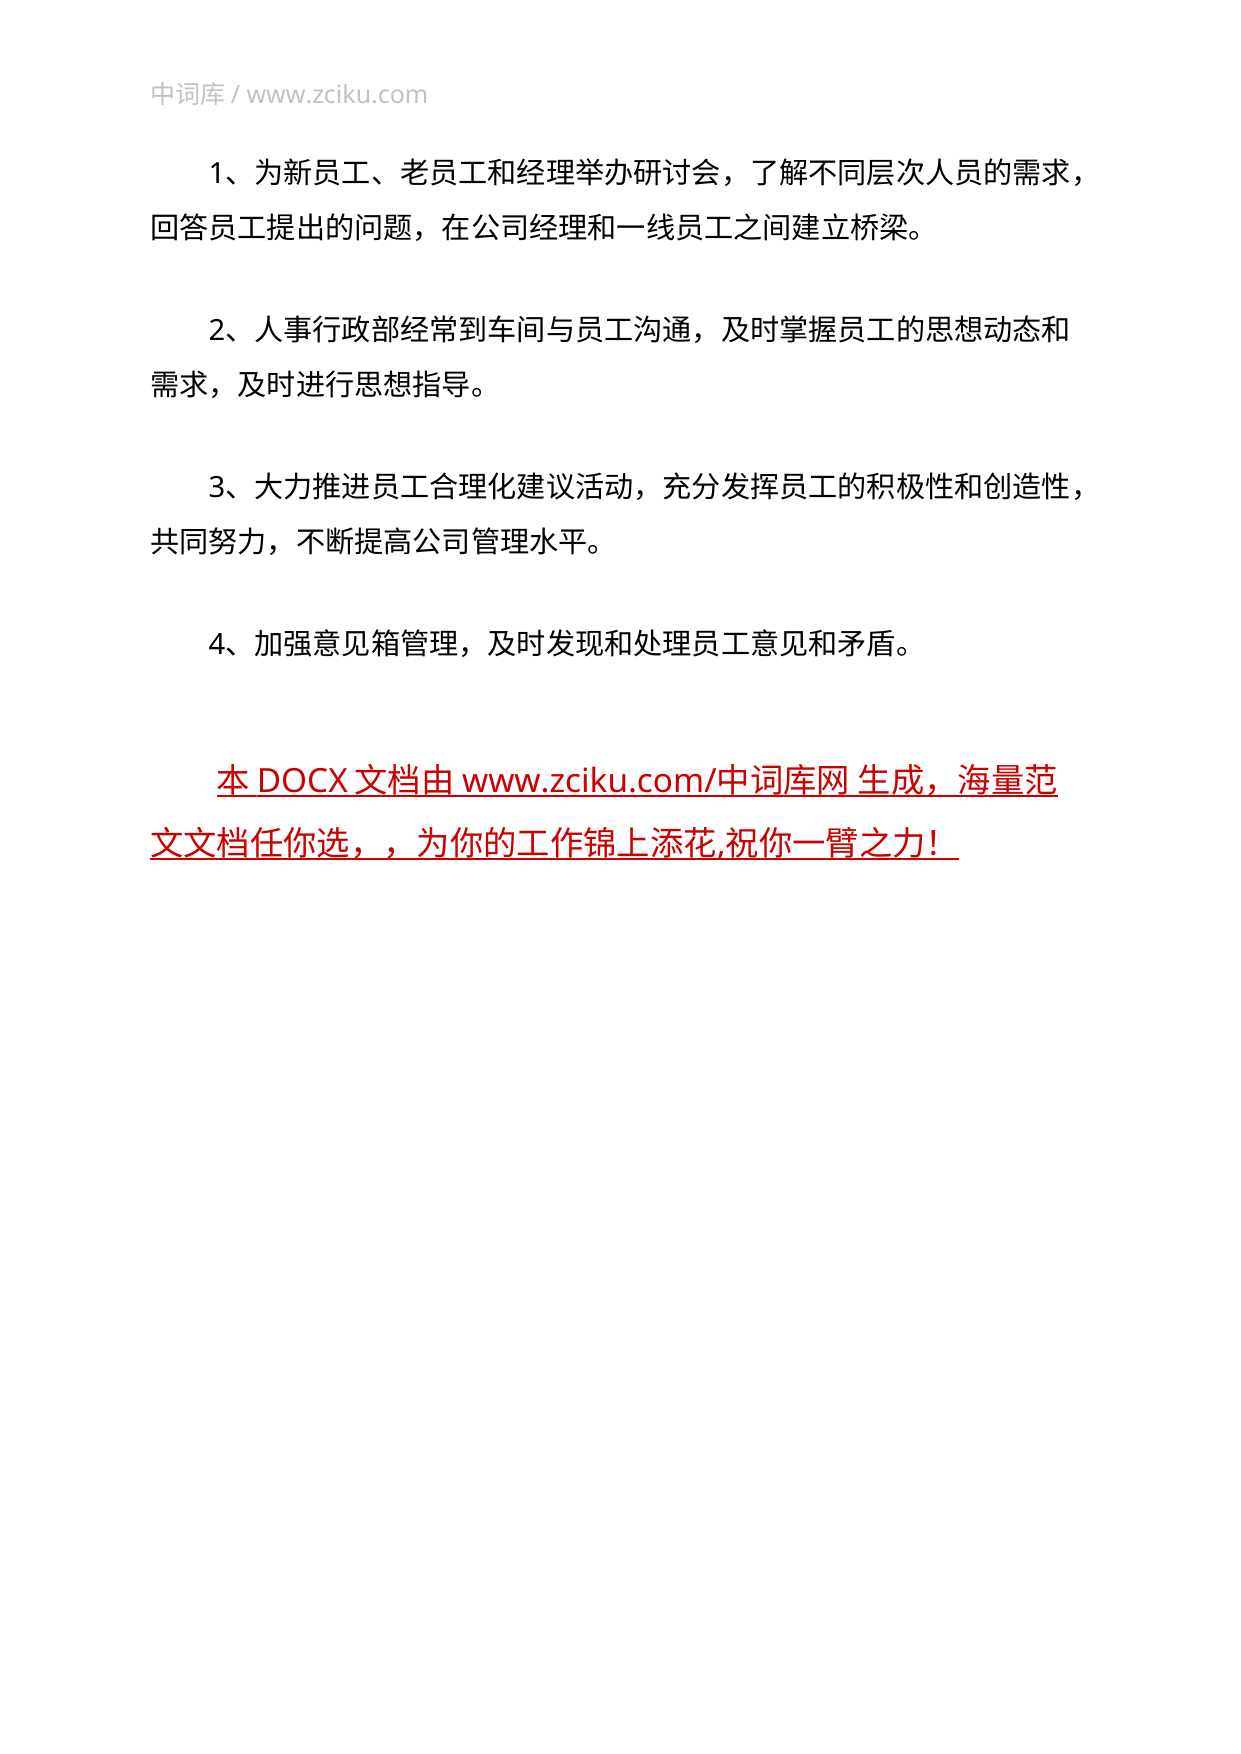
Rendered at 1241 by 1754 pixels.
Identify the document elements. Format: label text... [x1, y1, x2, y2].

text 本DOCX文档由 www.zciku.com/中词库网 生成，海量范文文档任你选，，为你的工作锦上添花,祝你一臂之力！ [150, 753, 1090, 865]
text 4、加强意见箱管理，及时发现和处理员工意见和矛盾。 [150, 620, 1090, 663]
text 2、人事行政部经常到车间与员工沟通，及时掌握员工的思想动态和需求，及时进行思想指导。 [150, 307, 1090, 404]
text 1、为新员工、老员工和经理举办研讨会，了解不同层次人员的需求，回答员工提出的问题，在公司经理和一线员工之间建立桥梁。 [150, 150, 1090, 247]
text 3、大力推进员工合理化建议活动，充分发挥员工的积极性和创造性，共同努力，不断提高公司管理水平。 [150, 463, 1090, 561]
